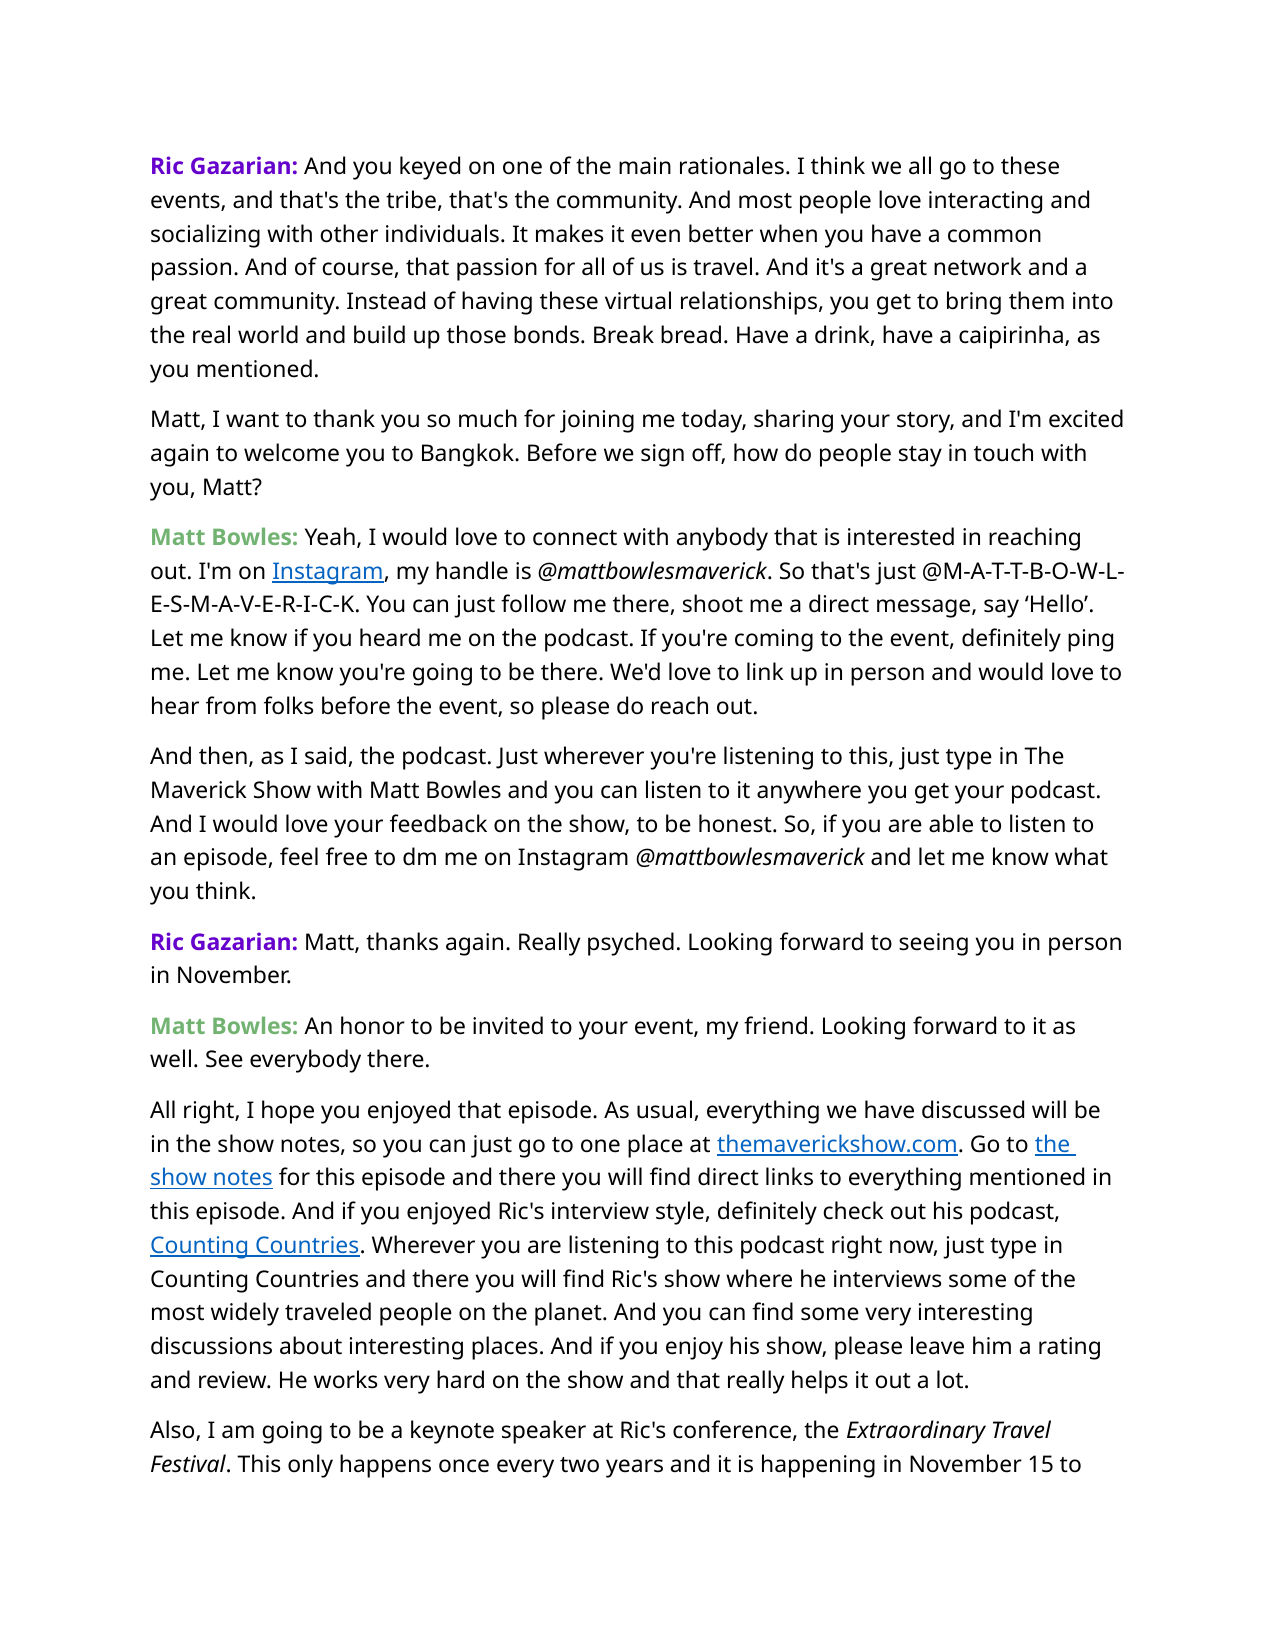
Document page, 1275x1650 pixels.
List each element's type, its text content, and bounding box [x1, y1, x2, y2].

text Ric Gazarian: And you keyed on one of the main rationales. I think we all go to these events, and that's the tribe, that's the community. And most people love interacting and socializing with other individuals. It makes it even better when you have a common passion. And of course, that passion for all of us is travel. And it's a great network and a great community. Instead of having these virtual relationships, you get to bring them into the real world and build up those bonds. Break bread. Have a drink, have a caipirinha, as you mentioned. [150, 150, 1125, 384]
text All right, I hope you enjoyed that episode. As usual, everything we have discussed will be in the show notes, so you can just go to one place at themaverickshow.com. Go to the show notes for this episode and there you will find direct links to everything mentioned in this episode. And if you enjoyed Ric's interview style, definitely check out his podcast, Counting Countries. Wherever you are listening to this podcast right now, just type in Counting Countries and there you will find Ric's show where he interviews some of the most widely traveled people on the planet. And you can find some very interesting discussions about interesting places. And if you enjoy his show, please leave him a rating and review. He works very hard on the show and that really helps it out a lot. [150, 1094, 1125, 1395]
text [150, 1414, 1125, 1479]
text Matt Bowles: Yeah, I would love to connect with anybody that is interested in reaching out. I'm on Instagram, my handle is @mattbowlesmaverick. So that's just @M-A-T-T-B-O-W-L-E-S-M-A-V-E-R-I-C-K. You can just follow me there, shoot me a direct message, say ‘Hello’. Let me know if you heard me on the podcast. If you're coming to the event, definitely ping me. Let me know you're going to be there. We'd love to link up in person and would love to hear from folks before the event, so please do reach out. [150, 521, 1125, 721]
text Matt Bowles: An honor to be invited to your event, my friend. Looking forward to it as well. See everybody there. [150, 1009, 1125, 1074]
text Matt, I want to thank you so much for joining me today, sharing your story, and I'm excited again to welcome you to Bangkok. Before we sign off, how do people stay in touch with you, Matt? [150, 403, 1125, 502]
text And then, as I said, the podcast. Just wherever you're listening to this, just type in The Maverick Show with Matt Bowles and you can listen to it anywhere you get your podcast. And I would love your feedback on the show, to be honest. So, if you are able to listen to an episode, feel free to dm me on Instagram @mattbowlesmaverick and let me know what you think. [150, 740, 1125, 906]
text Ric Gazarian: Matt, thanks again. Really psyched. Looking forward to seeing you in person in November. [150, 925, 1125, 990]
